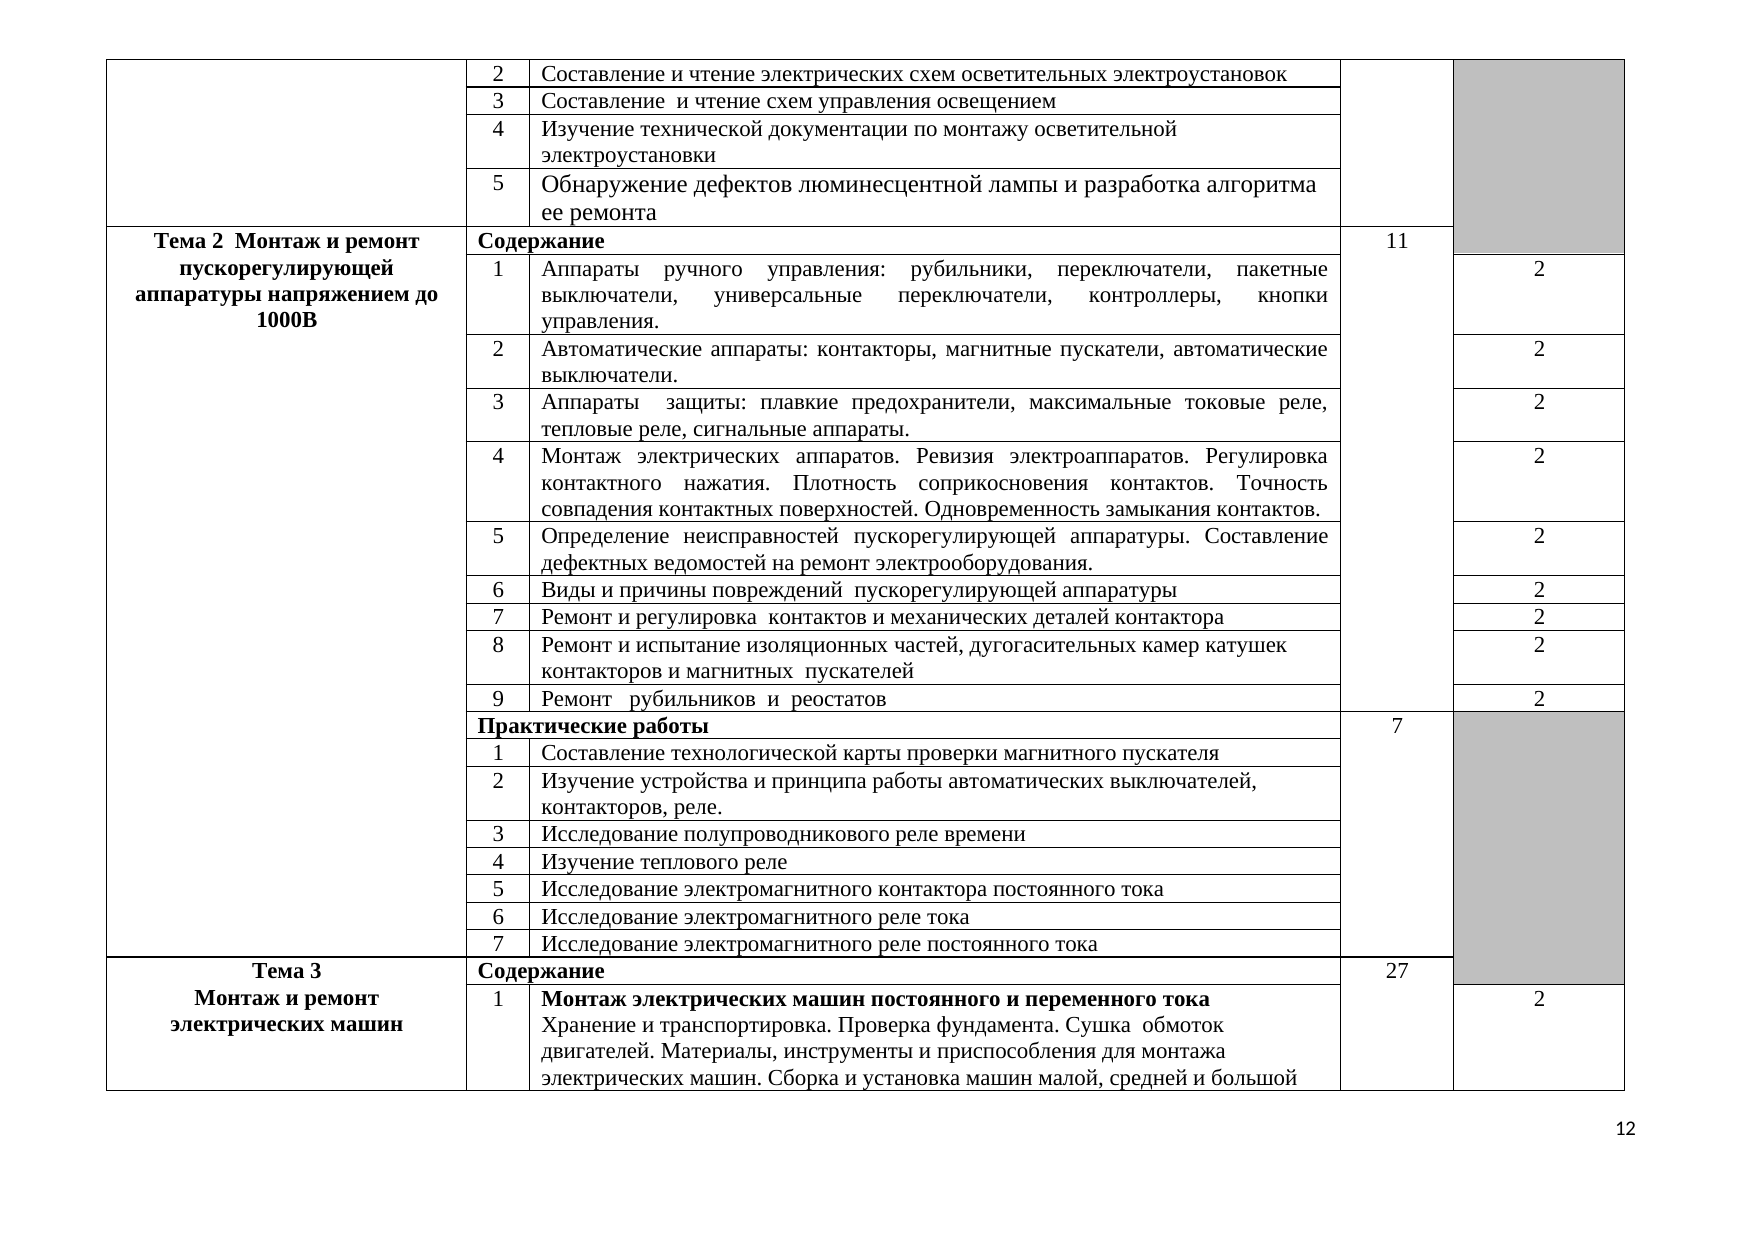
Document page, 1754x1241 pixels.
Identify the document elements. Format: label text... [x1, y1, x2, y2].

table_cell Составление и чтение электрических схем осветительных электроустановок [530, 60, 1340, 86]
table_cell 7 [467, 604, 529, 630]
table_cell Монтаж электрических аппаратов. Ревизия электроаппаратов. Регулировка контактного нажатия. Плотность соприкосновения контактов. Точность совпадения контактных поверхностей. Одновременность замыкания контактов. [530, 442, 1340, 521]
table_cell Составление технологической карты проверки магнитного пускателя [530, 739, 1340, 766]
table_cell 2 [1454, 389, 1624, 441]
table_cell Виды и причины повреждений пускорегулирующей аппаратуры [530, 576, 1340, 602]
table_cell 4 [467, 115, 529, 168]
table_cell 2 [467, 335, 529, 387]
table_cell 5 [467, 875, 529, 902]
table_cell 2 [1454, 685, 1624, 711]
table_cell 2 [1454, 576, 1624, 602]
table_cell Ремонт и регулировка контактов и механических деталей контактора [530, 604, 1340, 630]
table_cell 2 [1454, 255, 1624, 334]
table_cell 3 [467, 821, 529, 847]
table_cell 2 [1454, 604, 1624, 630]
table_cell Тема 3 Монтаж и ремонт электрических машин [107, 958, 466, 1090]
table_cell 3 [467, 88, 529, 114]
table_cell Ремонт и испытание изоляционных частей, дугогасительных камер катушек контакторов и магнитных пускателей [530, 631, 1340, 683]
table_cell Изучение технической документации по монтажу осветительной электроустановки [530, 115, 1340, 168]
table_cell 5 [467, 169, 529, 226]
table_cell Изучение теплового реле [530, 848, 1340, 874]
table_cell 7 [1341, 712, 1453, 956]
table_cell 2 [1454, 442, 1624, 521]
table_cell 1 [467, 739, 529, 766]
table_cell Аппараты защиты: плавкие предохранители, максимальные токовые реле, тепловые реле, сигнальные аппараты. [530, 389, 1340, 441]
table_cell Практические работы [467, 712, 1340, 738]
table_cell 4 [467, 442, 529, 521]
table_cell Содержание [467, 227, 1340, 253]
table_cell [1454, 712, 1624, 984]
table_cell 1 [467, 985, 529, 1090]
table_cell 2 [1454, 335, 1624, 387]
table_cell 2 [467, 60, 529, 86]
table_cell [530, 985, 1340, 1090]
table_cell 6 [467, 576, 529, 602]
table_cell 2 [1454, 985, 1624, 1090]
table_cell 11 [1341, 227, 1453, 711]
table_cell Исследование электромагнитного реле постоянного тока [530, 930, 1340, 956]
table_cell Обнаружение дефектов люминесцентной лампы и разработка алгоритма ее ремонта [530, 169, 1340, 226]
table_cell Определение неисправностей пускорегулирующей аппаратуры. Составление дефектных ведомостей на ремонт электрооборудования. [530, 522, 1340, 575]
table_cell Автоматические аппараты: контакторы, магнитные пускатели, автоматические выключатели. [530, 335, 1340, 387]
table_cell 7 [467, 930, 529, 956]
table_cell 3 [467, 389, 529, 441]
table_cell Исследование электромагнитного контактора постоянного тока [530, 875, 1340, 902]
table_cell 1 [467, 255, 529, 334]
table_cell 4 [467, 848, 529, 874]
table_cell 2 [1454, 522, 1624, 575]
table_cell 9 [467, 685, 529, 711]
table_cell 2 [1454, 631, 1624, 683]
table_cell Исследование электромагнитного реле тока [530, 903, 1340, 929]
table_cell Тема 2 Монтаж и ремонт пускорегулирующей аппаратуры напряжением до 1000В [107, 227, 466, 956]
table_cell Составление и чтение схем управления освещением [530, 88, 1340, 114]
table_cell Содержание [467, 958, 1340, 984]
table_cell 8 [467, 631, 529, 683]
table_cell Ремонт рубильников и реостатов [530, 685, 1340, 711]
table_cell 6 [467, 903, 529, 929]
table_cell 27 [1341, 958, 1453, 1090]
table_cell Аппараты ручного управления: рубильники, переключатели, пакетные выключатели, универсальные переключатели, контроллеры, кнопки управления. [530, 255, 1340, 334]
table_cell Исследование полупроводникового реле времени [530, 821, 1340, 847]
table_cell Изучение устройства и принципа работы автоматических выключателей, контакторов, реле. [530, 767, 1340, 819]
table_cell 2 [467, 767, 529, 819]
table_cell 5 [467, 522, 529, 575]
